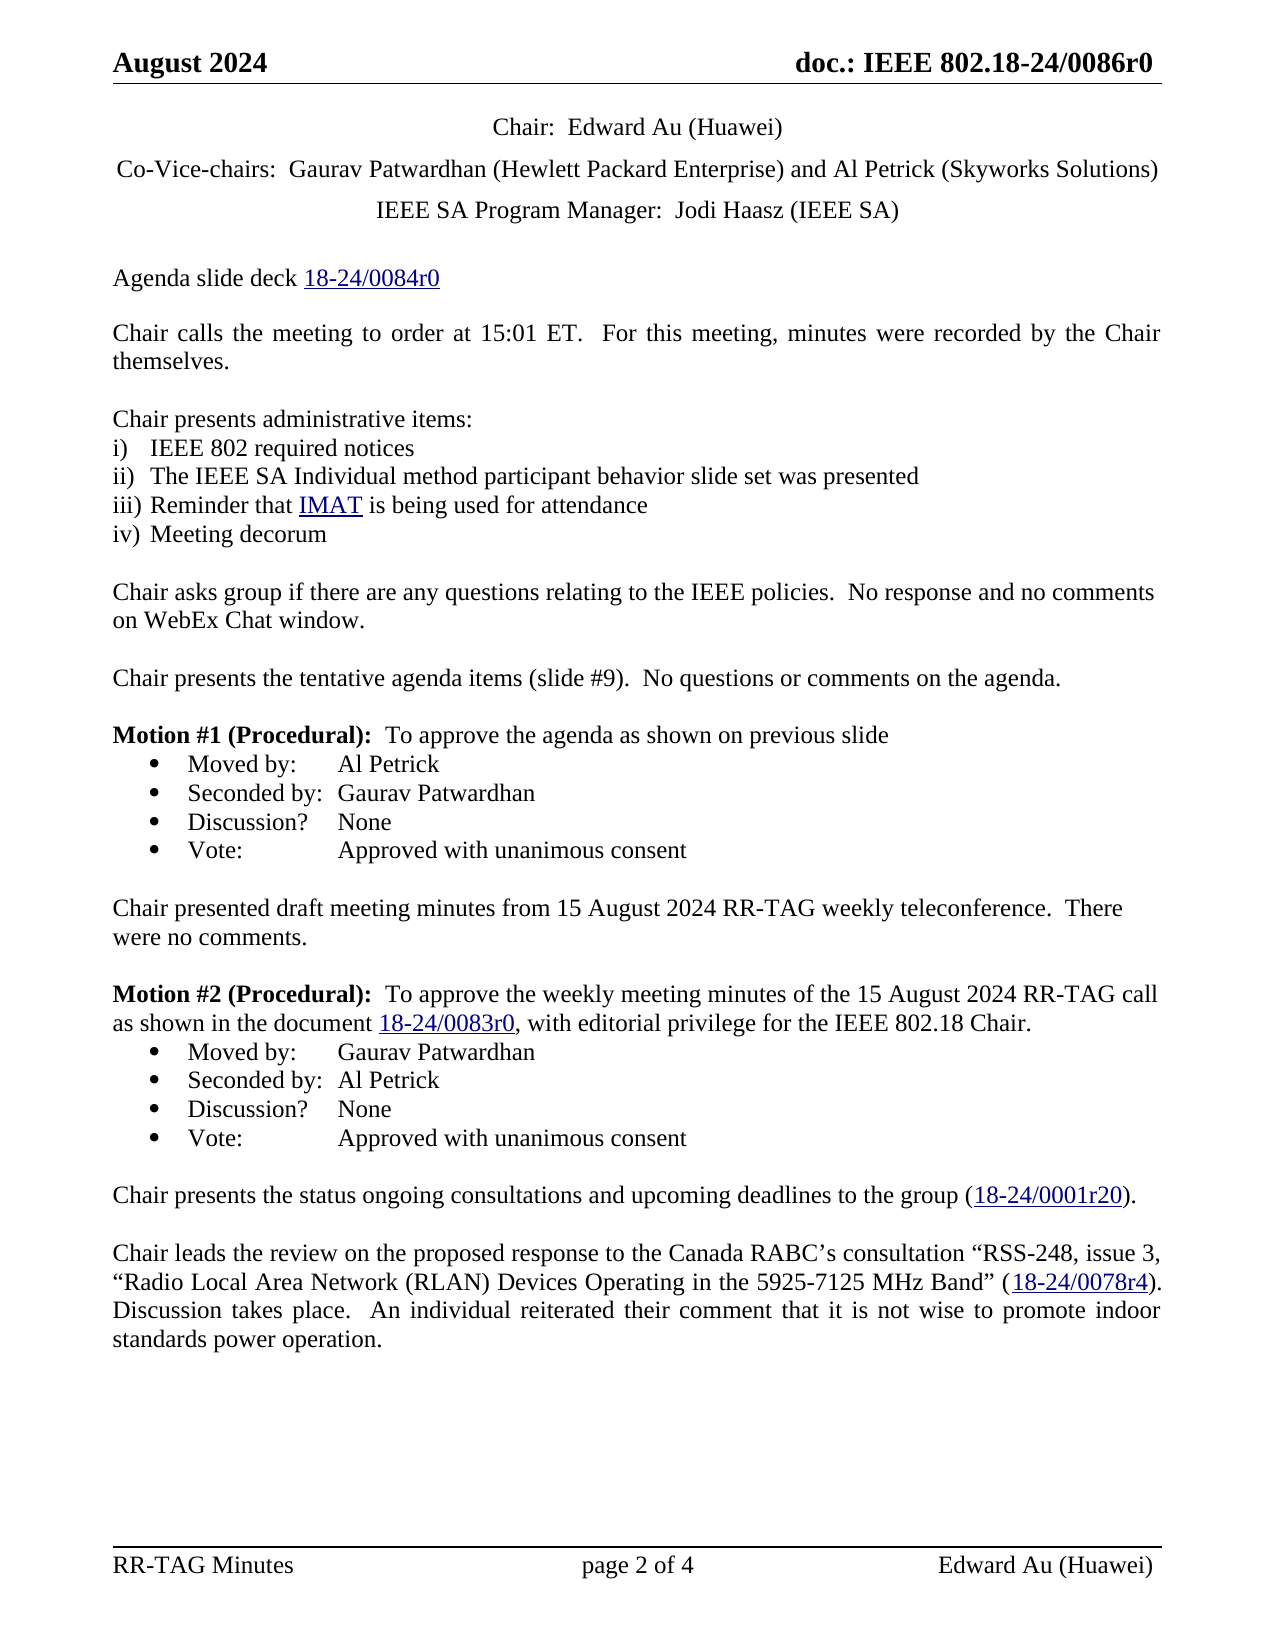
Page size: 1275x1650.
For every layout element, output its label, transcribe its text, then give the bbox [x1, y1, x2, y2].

text Chair presents the tentative agenda items (slide #9). No questions or comments on the agenda. [112, 663, 1162, 692]
text Chair presents the status ongoing consultations and upcoming deadlines to the group (18-24/0001r20). [112, 1181, 1162, 1209]
list Moved by: Al Petrick [150, 749, 1162, 778]
list Seconded by: Gaurav Patwardhan [150, 778, 1162, 807]
text IEEE SA Program Manager: Jodi Haasz (IEEE SA) [112, 195, 1162, 224]
text Chair leads the review on the proposed response to the Canada RABC’s consultation “RSS-248, issue 3, “Radio Local Area Network (RLAN) Devices Operating in the 5925-7125 MHz Band” (18-24/0078r4). Discussion takes place. An individual reiterated their comment that it is not wise to promote indoor standards power operation. [112, 1238, 1162, 1353]
list Moved by: Gaurav Patwardhan [150, 1037, 1162, 1066]
text Chair presents administrative items: [112, 404, 1162, 433]
text Agenda slide deck 18-24/0084r0 [112, 263, 1162, 318]
text Co-Vice-chairs: Gaurav Patwardhan (Hewlett Packard Enterprise) and Al Petrick (Skyworks Solutions) [112, 154, 1162, 182]
text Chair asks group if there are any questions relating to the IEEE policies. No response and no comments on WebEx Chat window. [112, 577, 1162, 634]
list IEEE 802 required notices [112, 433, 1162, 461]
list Vote: Approved with unanimous consent [150, 836, 1162, 864]
list Discussion? None [150, 807, 1162, 836]
list Reminder that IMAT is being used for attendance [112, 490, 1162, 519]
text Chair: Edward Au (Huawei) [112, 112, 1162, 141]
text Chair presented draft meeting minutes from 15 August 2024 RR-TAG weekly teleconference. There were no comments. Motion #2 (Procedural): To approve the weekly meeting minutes of the 15 August 2024 RR-TAG call as shown in the document 18-24/0083r0, with editorial privilege for the IEEE 802.18 Chair. [112, 893, 1162, 1037]
list Seconded by: Al Petrick [150, 1066, 1162, 1094]
text Motion #1 (Procedural): To approve the agenda as shown on previous slide [112, 721, 1162, 749]
list Vote: Approved with unanimous consent [150, 1123, 1162, 1152]
text Chair calls the meeting to order at 15:01 ET. For this meeting, minutes were recorded by the Chair themselves. [112, 318, 1162, 375]
list Discussion? None [150, 1094, 1162, 1123]
list Meeting decorum [112, 519, 1162, 548]
list The IEEE SA Individual method participant behavior slide set was presented [112, 461, 1162, 490]
